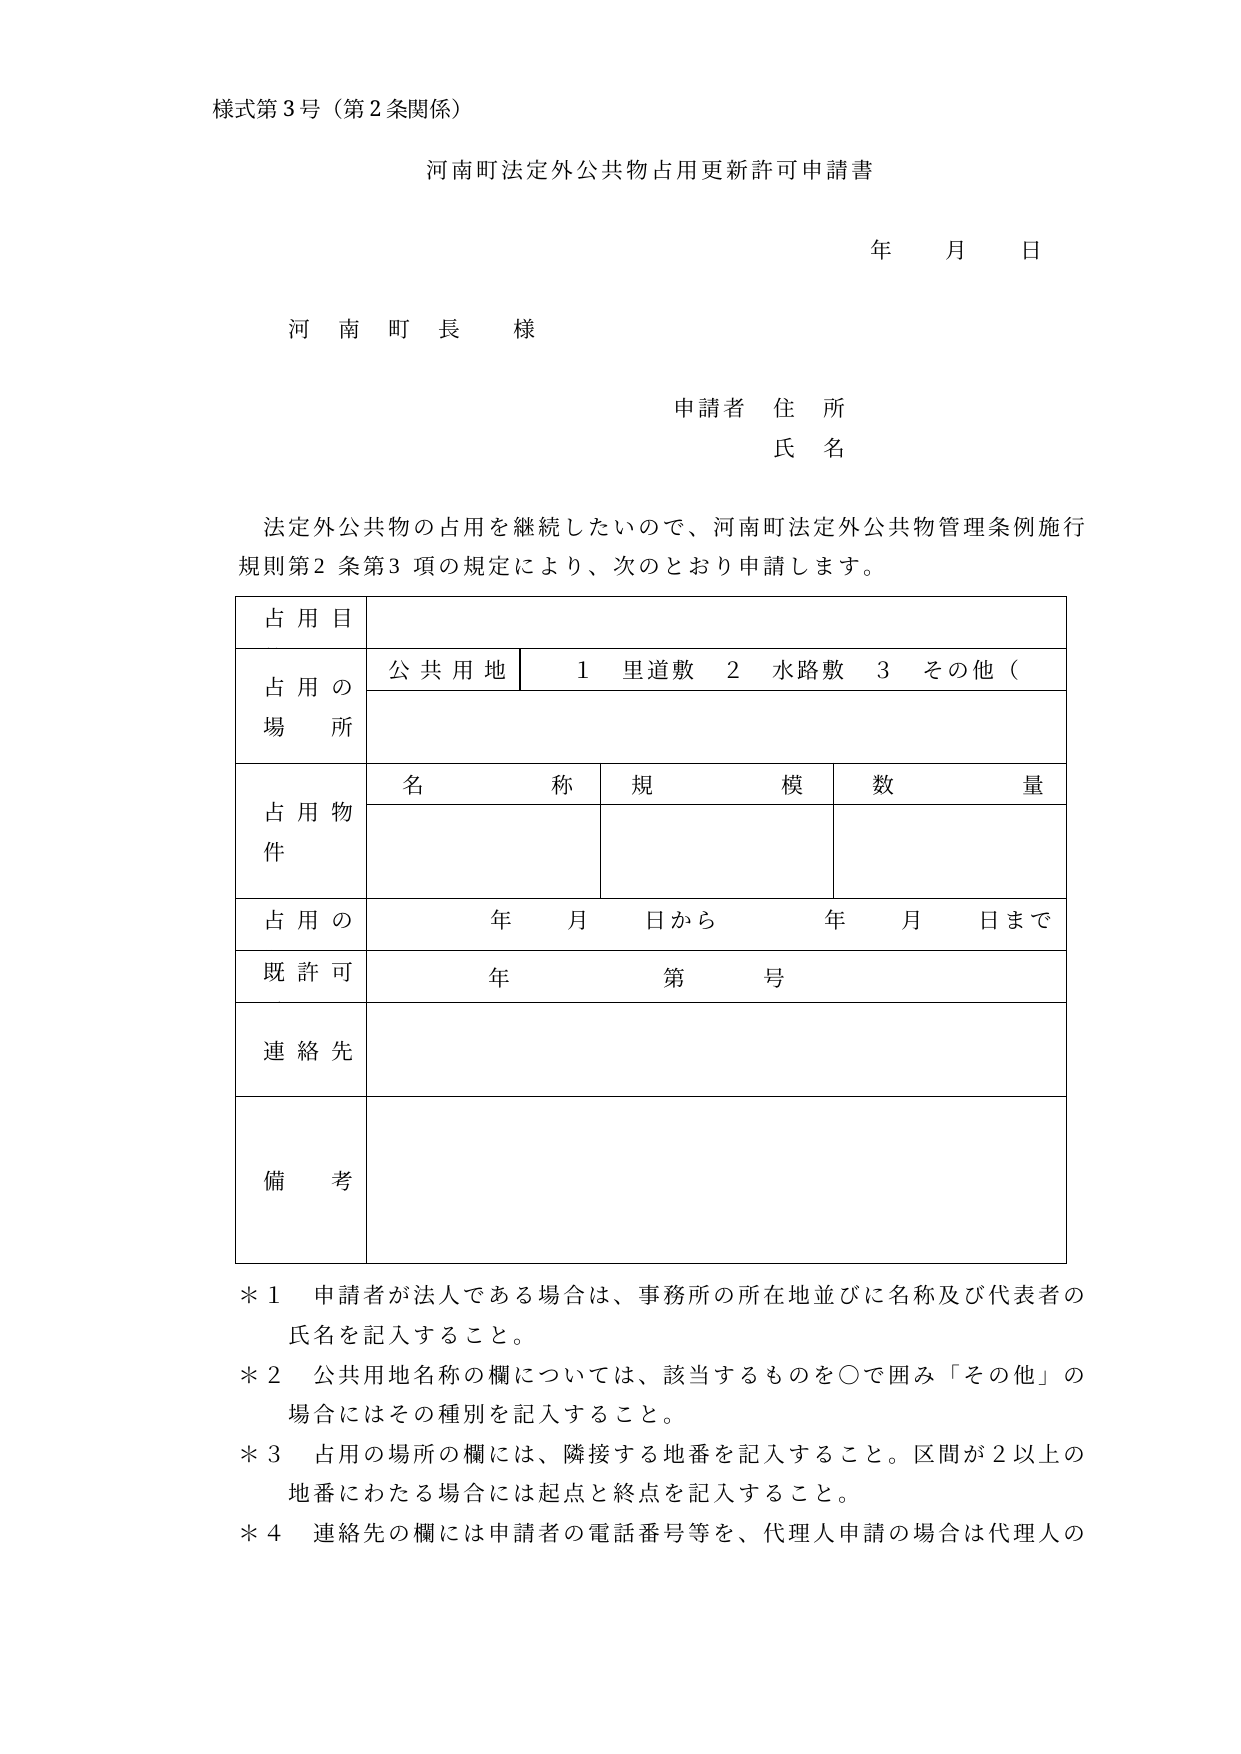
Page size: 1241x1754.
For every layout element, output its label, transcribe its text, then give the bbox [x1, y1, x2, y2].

table_cell [367, 1003, 1066, 1096]
table_header 占用目的 [236, 597, 366, 648]
text ＊２ 公共用地名称の欄については、該当するものを○で囲み「その他」の場合にはその種別を記入すること。 [236, 1354, 1089, 1433]
table_cell 年 月 日から 年 月 日まで 日間 [367, 899, 1066, 950]
table_cell 名 称 [367, 764, 600, 804]
table_cell [367, 691, 1066, 763]
table_cell [834, 805, 1066, 898]
text ＊３ 占用の場所の欄には、隣接する地番を記入すること。区間が２以上の地番にわたる場合には起点と終点を記入すること。 [236, 1433, 1089, 1512]
table_cell [367, 1097, 1066, 1263]
table_cell 規 模 [601, 764, 833, 804]
text 河 南 町 長 様 [279, 308, 1089, 348]
text 申請者 住 所 [214, 387, 848, 427]
table_cell 既許可番号 [236, 951, 366, 1002]
table_cell 年 第 号 [367, 951, 1066, 1002]
text 年 月 日 [214, 229, 1045, 268]
table_cell 備考 [236, 1097, 366, 1263]
table_cell [601, 805, 833, 898]
text 法定外公共物の占用を継続したいので、河南町法定外公共物管理条例施行規則第2条第3項の規定により、次のとおり申請します。 [236, 506, 1089, 585]
table_cell 公共用地名称 [367, 649, 519, 690]
table_cell [367, 805, 600, 898]
table_cell 占用の場所 [236, 649, 366, 763]
table_cell 占用物件 [236, 764, 366, 898]
table_header [367, 597, 1066, 648]
text 河南町法定外公共物占用更新許可申請書 [214, 150, 1089, 189]
text ＊１ 申請者が法人である場合は、事務所の所在地並びに名称及び代表者の氏名を記入すること。 [236, 1275, 1089, 1354]
table_cell 連絡先 [236, 1003, 366, 1096]
table_cell １ 里道敷 ２ 水路敷 ３ その他（ ） [521, 649, 1066, 690]
table_cell 数 量 [834, 764, 1066, 804]
text 氏 名 [214, 427, 848, 466]
table_cell 占用の期間 [236, 899, 366, 950]
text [236, 1512, 1089, 1552]
